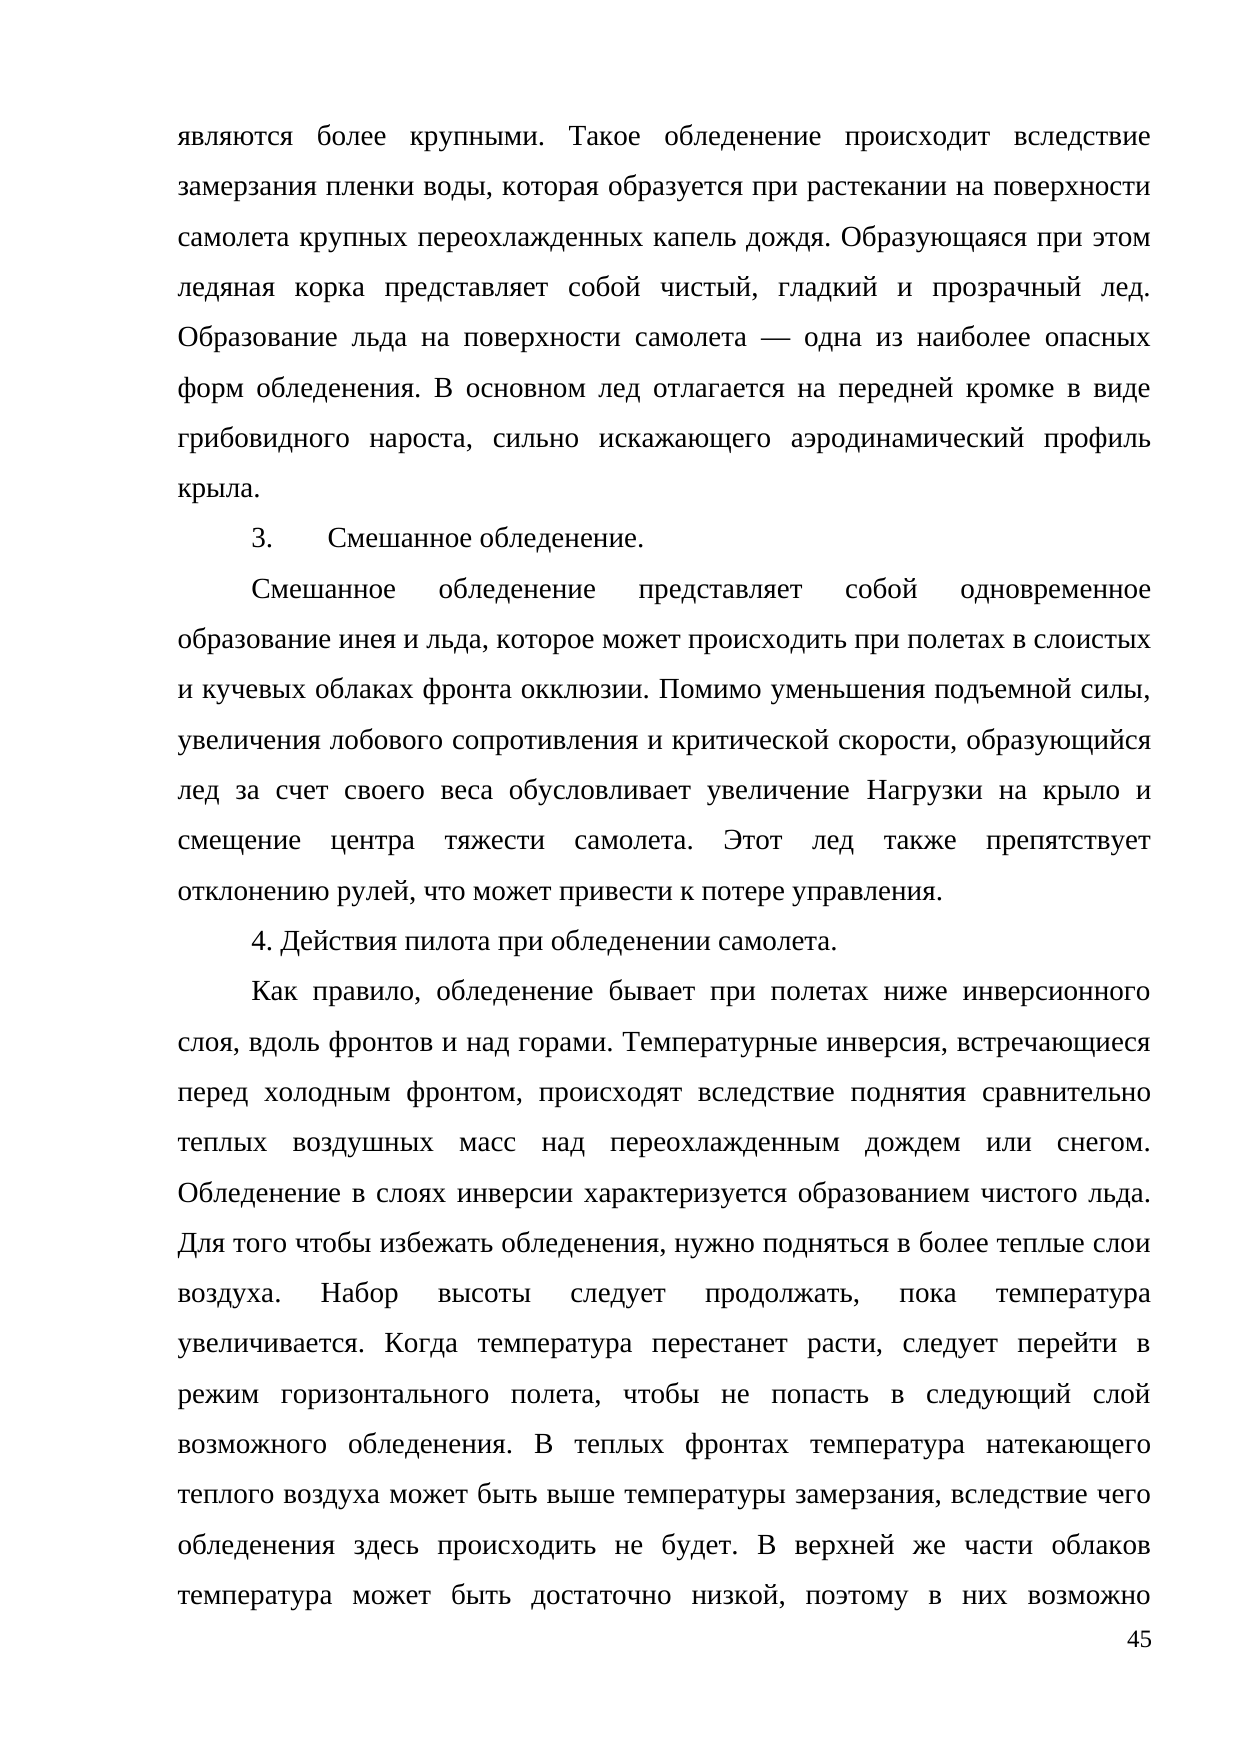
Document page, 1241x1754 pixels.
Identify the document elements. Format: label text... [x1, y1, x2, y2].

list Смешанное обледенение. [177, 521, 1152, 554]
text 4. Действия пилота при обледенении самолета. [177, 923, 1152, 957]
text Смешанное обледенение представляет собой одновременное образование инея и льда, которое может происходить при полетах в слоистых и кучевых облаках фронта окклюзии. Помимо уменьшения подъемной силы, увеличения лобового сопротивления и критической скорости, образующийся лед за счет своего веса обусловливает увеличение Нагрузки на крыло и смещение центра тяжести самолета. Этот лед также препятствует отклонению рулей, что может привести к потере управления. [177, 571, 1152, 906]
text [177, 118, 1152, 504]
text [177, 973, 1152, 1611]
